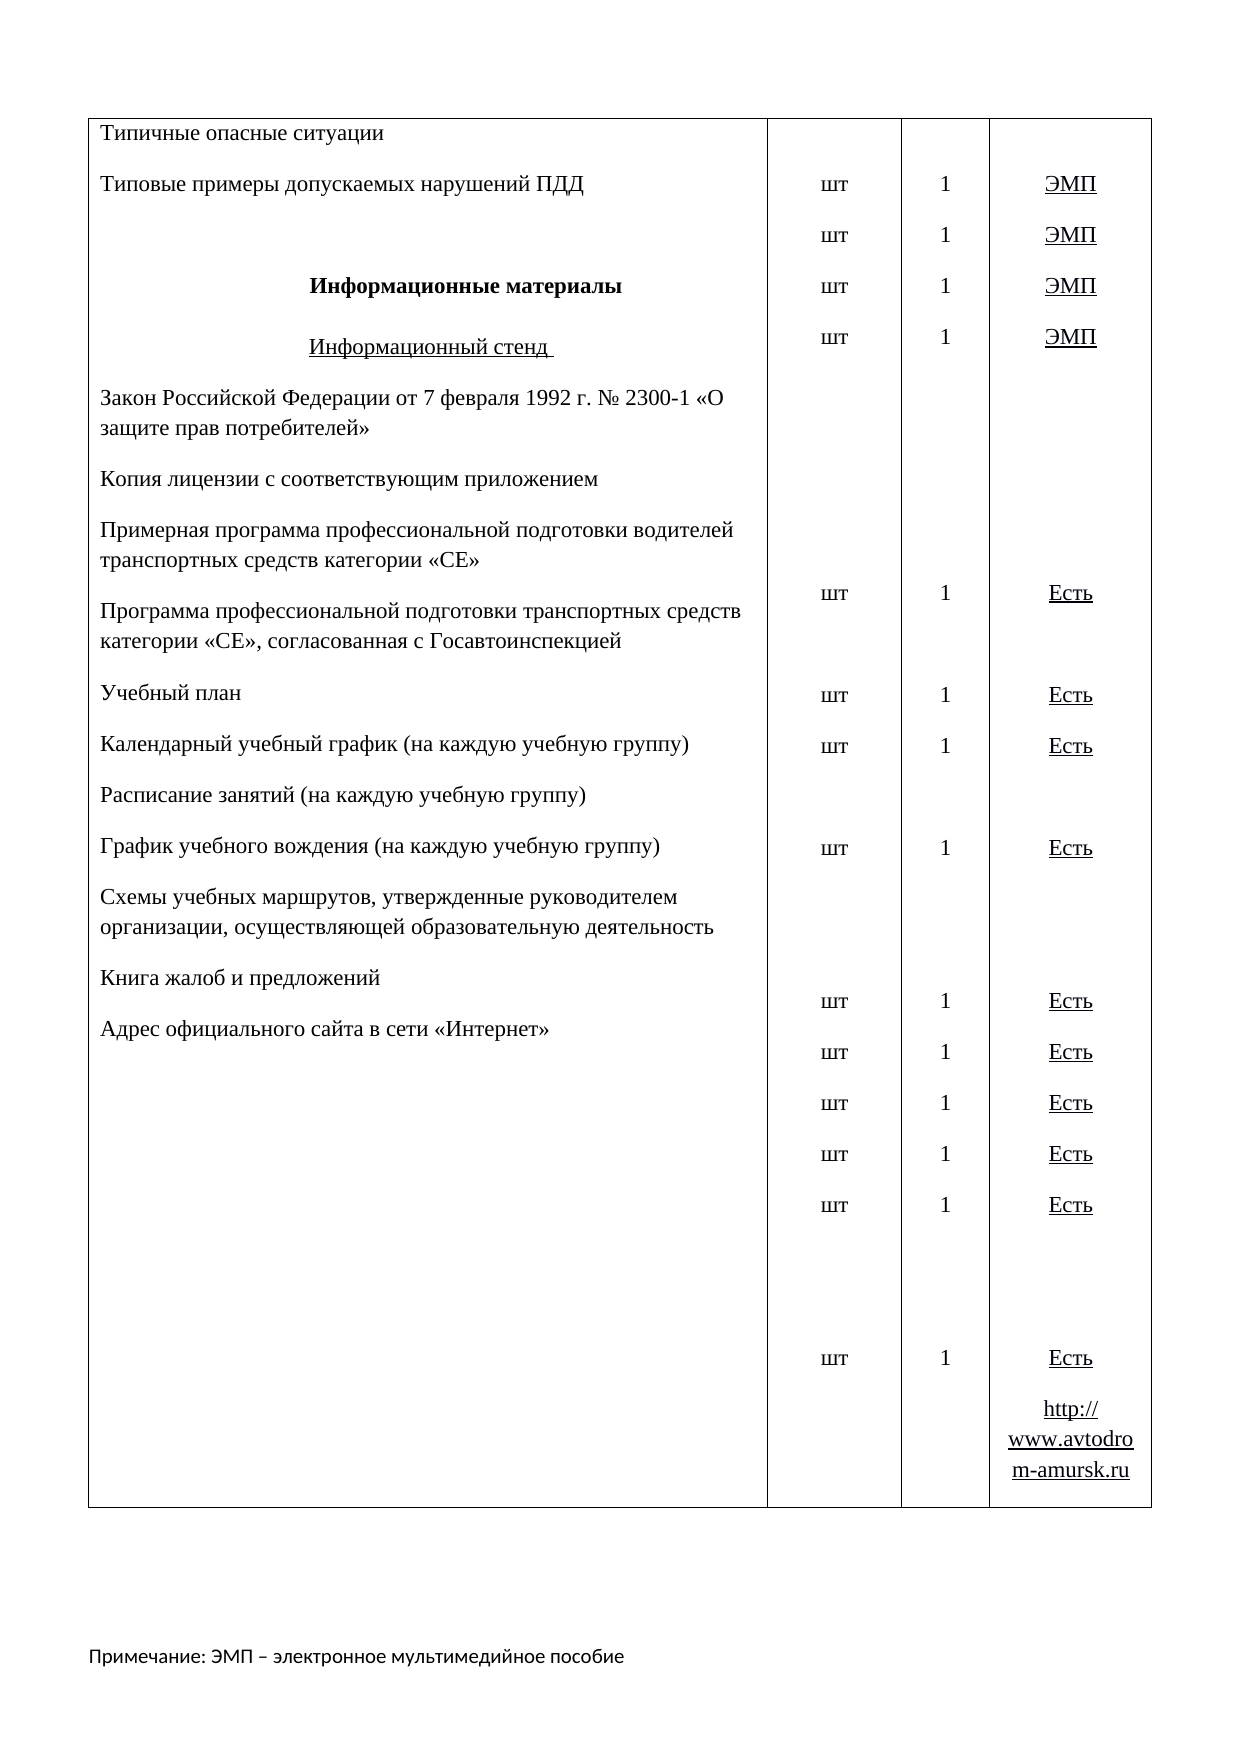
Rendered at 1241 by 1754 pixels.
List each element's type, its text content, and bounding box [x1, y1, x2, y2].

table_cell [768, 119, 901, 1507]
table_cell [902, 119, 989, 1507]
text Примечание: ЭМП – электронное мультимедийное пособие [89, 1644, 1196, 1669]
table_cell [89, 119, 767, 1507]
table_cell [990, 119, 1151, 1507]
